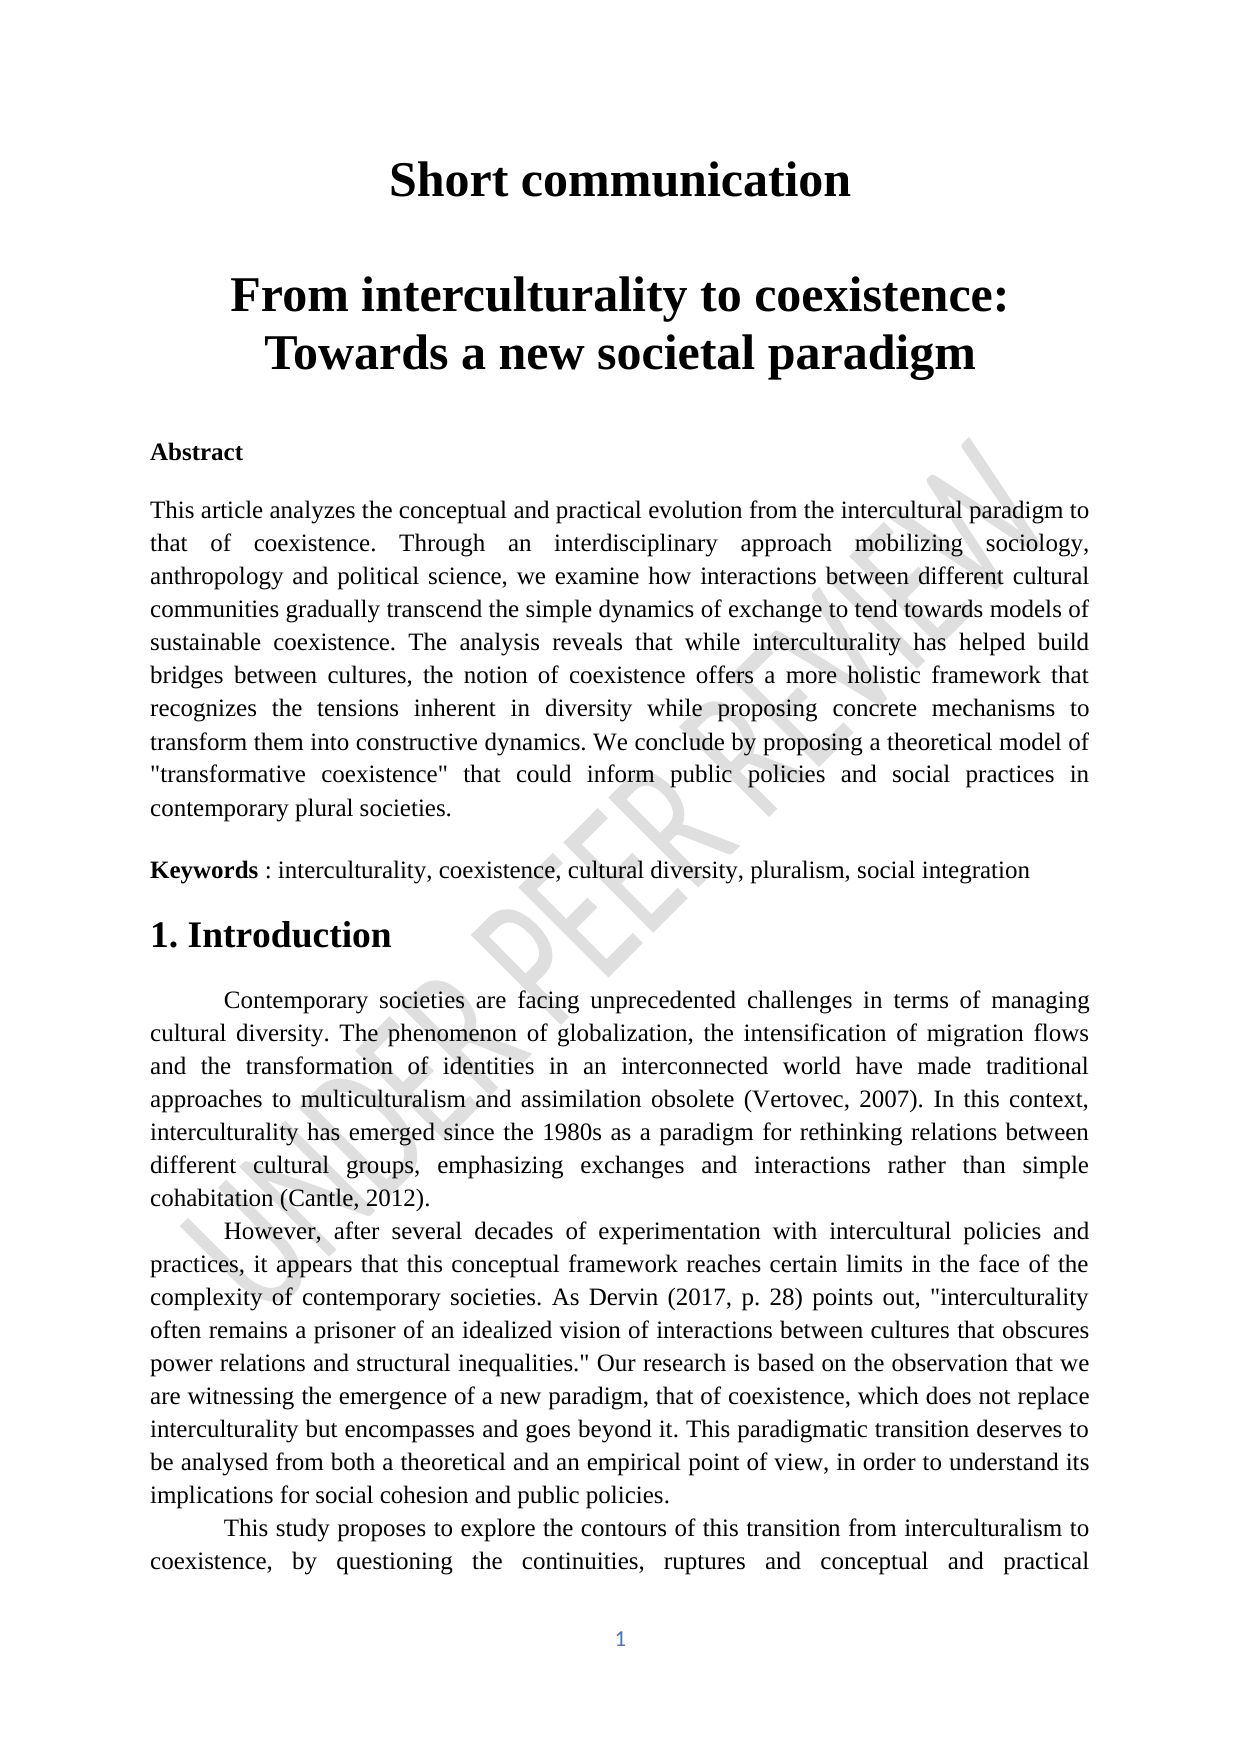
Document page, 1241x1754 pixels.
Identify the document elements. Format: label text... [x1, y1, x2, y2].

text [150, 1513, 1090, 1575]
text This article analyzes the conceptual and practical evolution from the intercultural paradigm to that of coexistence. Through an interdisciplinary approach mobilizing sociology, anthropology and political science, we examine how interactions between different cultural communities gradually transcend the simple dynamics of exchange to tend towards models of sustainable coexistence. The analysis reveals that while interculturality has helped build bridges between cultures, the notion of coexistence offers a more holistic framework that recognizes the tensions inherent in diversity while proposing concrete mechanisms to transform them into constructive dynamics. We conclude by proposing a theoretical model of "transformative coexistence" that could inform public policies and social practices in contemporary plural societies. [150, 495, 1090, 821]
text Contemporary societies are facing unprecedented challenges in terms of managing cultural diversity. The phenomenon of globalization, the intensification of migration flows and the transformation of identities in an interconnected world have made traditional approaches to multiculturalism and assimilation obsolete (Vertovec, 2007). In this context, interculturality has emerged since the 1980s as a paradigm for rethinking relations between different cultural groups, emphasizing exchanges and interactions rather than simple cohabitation (Cantle, 2012). [150, 985, 1090, 1212]
text Short communication [150, 150, 1090, 207]
text Keywords : interculturality, coexistence, cultural diversity, pluralism, social integration [150, 855, 1090, 883]
text However, after several decades of experimentation with intercultural policies and practices, it appears that this conceptual framework reaches certain limits in the face of the complexity of contemporary societies. As Dervin (2017, p. 28) points out, "interculturality often remains a prisoner of an idealized vision of interactions between cultures that obscures power relations and structural inequalities." Our research is based on the observation that we are witnessing the emergence of a new paradigm, that of coexistence, which does not replace interculturality but encompasses and goes beyond it. This paradigmatic transition deserves to be analysed from both a theoretical and an empirical point of view, in order to understand its implications for social cohesion and public policies. [150, 1216, 1090, 1509]
text From interculturality to coexistence: Towards a new societal paradigm [150, 265, 1090, 380]
text 1. Introduction [150, 913, 1090, 956]
text Abstract [150, 437, 1090, 466]
